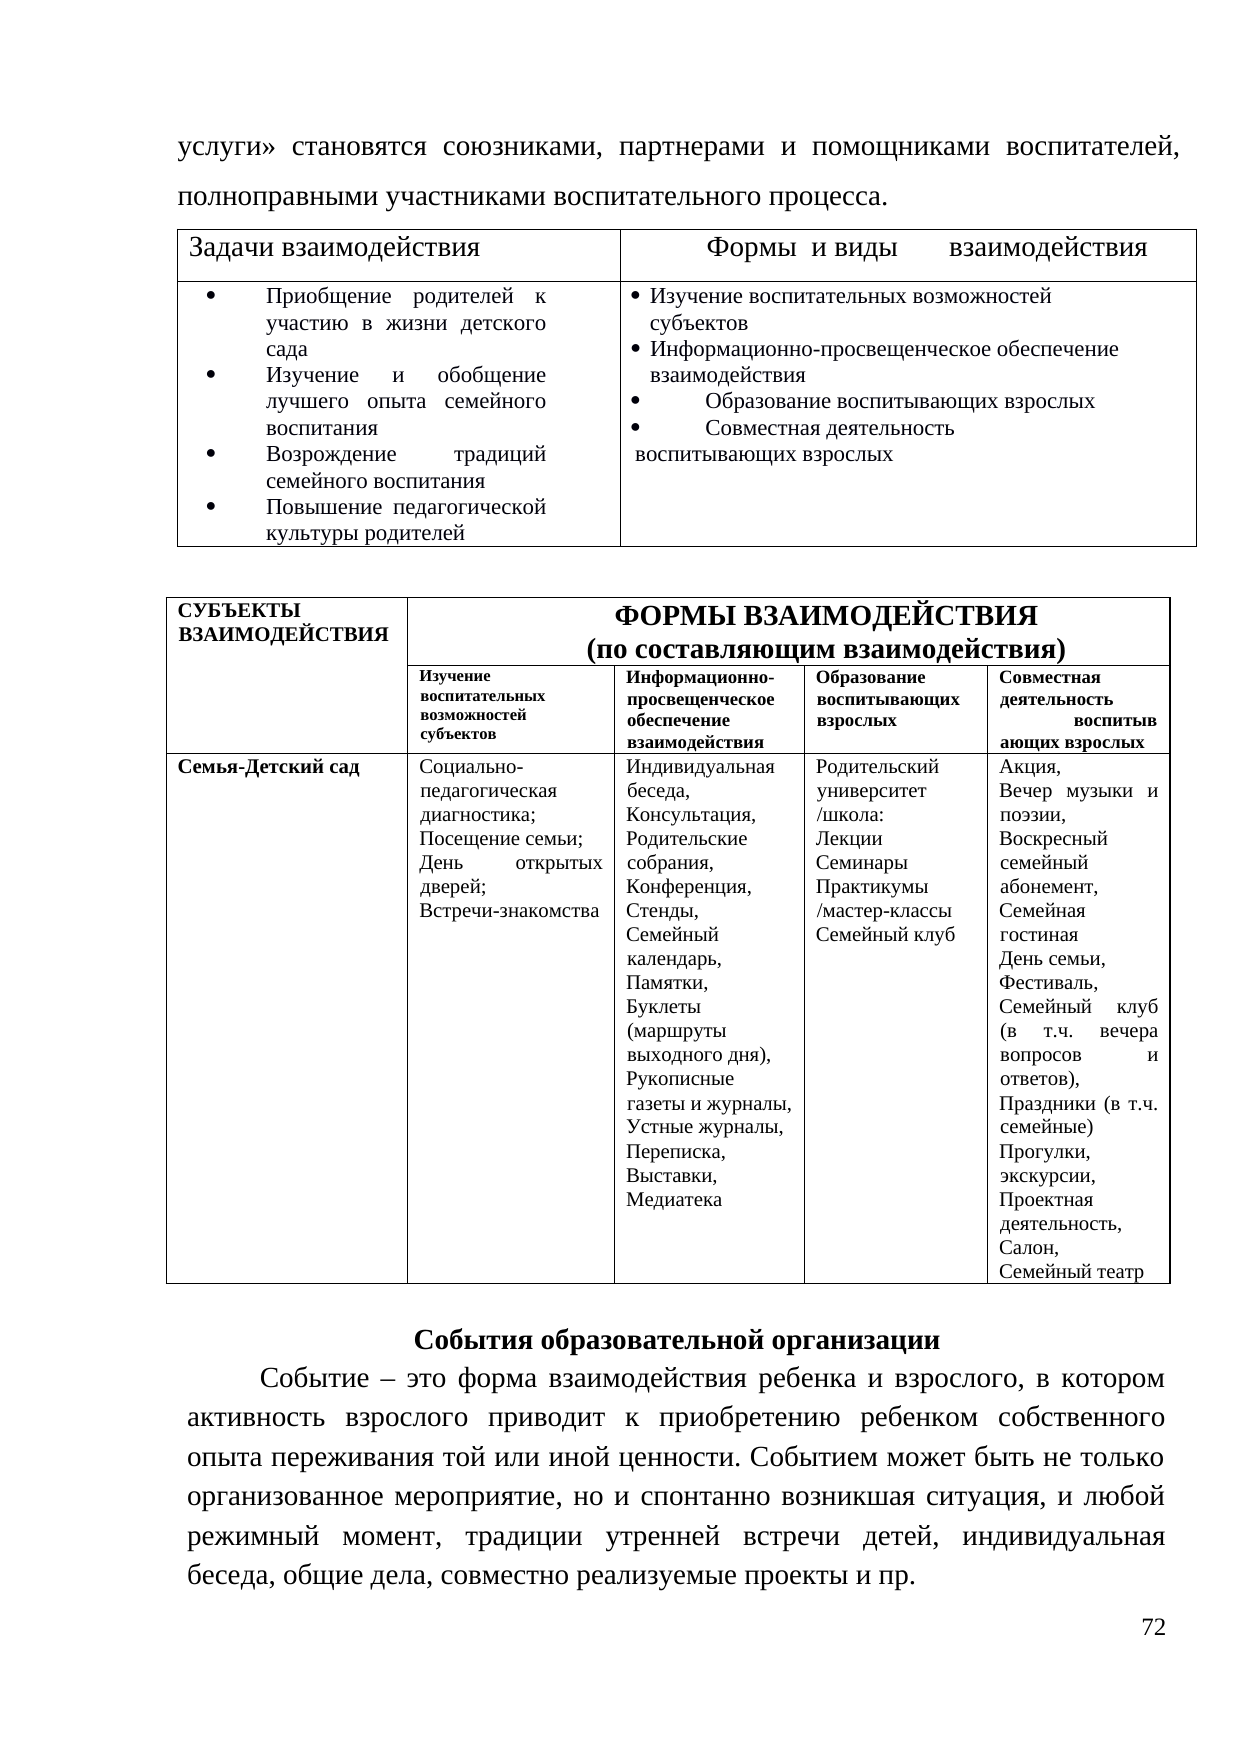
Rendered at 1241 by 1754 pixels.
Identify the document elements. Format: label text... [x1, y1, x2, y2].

text События образовательной организации [177, 1322, 1177, 1356]
table_cell Изучение воспитательных возможностей субъектов Информационно-просвещенческое обеспечение взаимодействия Образование воспитывающих взрослых Совместная деятельность воспитывающих взрослых [621, 282, 1196, 546]
table_cell Образование воспитывающих взрослых [805, 666, 987, 752]
table_header Формы и виды взаимодействия [621, 230, 1196, 281]
table_cell Семья-Детский сад [167, 754, 407, 1283]
text Событие ‒ это форма взаимодействия ребенка и взрослого, в котором активность взрослого приводит к приобретению ребенком собственного опыта переживания той или иной ценности. Событием может быть не только организованное мероприятие, но и спонтанно возникшая ситуация, и любой режимный момент, традиции утренней встречи детей, индивидуальная беседа, общие дела, совместно реализуемые проекты и пр. [187, 1360, 1166, 1591]
table_cell Приобщение родителей к участию в жизни детского сада Изучение и обобщение лучшего опыта семейного воспитания Возрождение традиций семейного воспитания Повышение педагогической культуры родителей [178, 282, 620, 546]
table_cell Родительский университет /школа: Лекции Семинары Практикумы /мастер-классы Семейный клуб [805, 754, 987, 1283]
table_cell Информационно-просвещенческое обеспечение взаимодействия [615, 666, 804, 752]
table_cell Совместная деятельность воспитывающих взрослых [988, 666, 1169, 752]
table_cell Социально-педагогическая диагностика; Посещение семьи; День открытых дверей; Встречи-знакомства [408, 754, 614, 1283]
table_header СУБЪЕКТЫ ВЗАИМОДЕЙСТВИЯ [167, 598, 407, 752]
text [177, 128, 1181, 212]
table_cell Индивидуальная беседа, Консультация, Родительские собрания, Конференция, Стенды, Семейный календарь, Памятки, Буклеты (маршруты выходного дня), Рукописные газеты и журналы, Устные журналы, Переписка, Выставки, Медиатека [615, 754, 804, 1283]
table_header ФОРМЫ ВЗАИМОДЕЙСТВИЯ (по составляющим взаимодействия) [408, 598, 1169, 665]
table_cell Акция, Вечер музыки и поэзии, Воскресный семейный абонемент, Семейная гостиная День семьи, Фестиваль, Семейный клуб (в т.ч. вечера вопросов и ответов), Праздники (в т.ч. семейные) Прогулки, экскурсии, Проектная деятельность, Салон, Семейный театр [988, 754, 1169, 1283]
table_cell Изучение воспитательных возможностей субъектов [408, 666, 614, 752]
table_header Задачи взаимодействия [178, 230, 620, 281]
